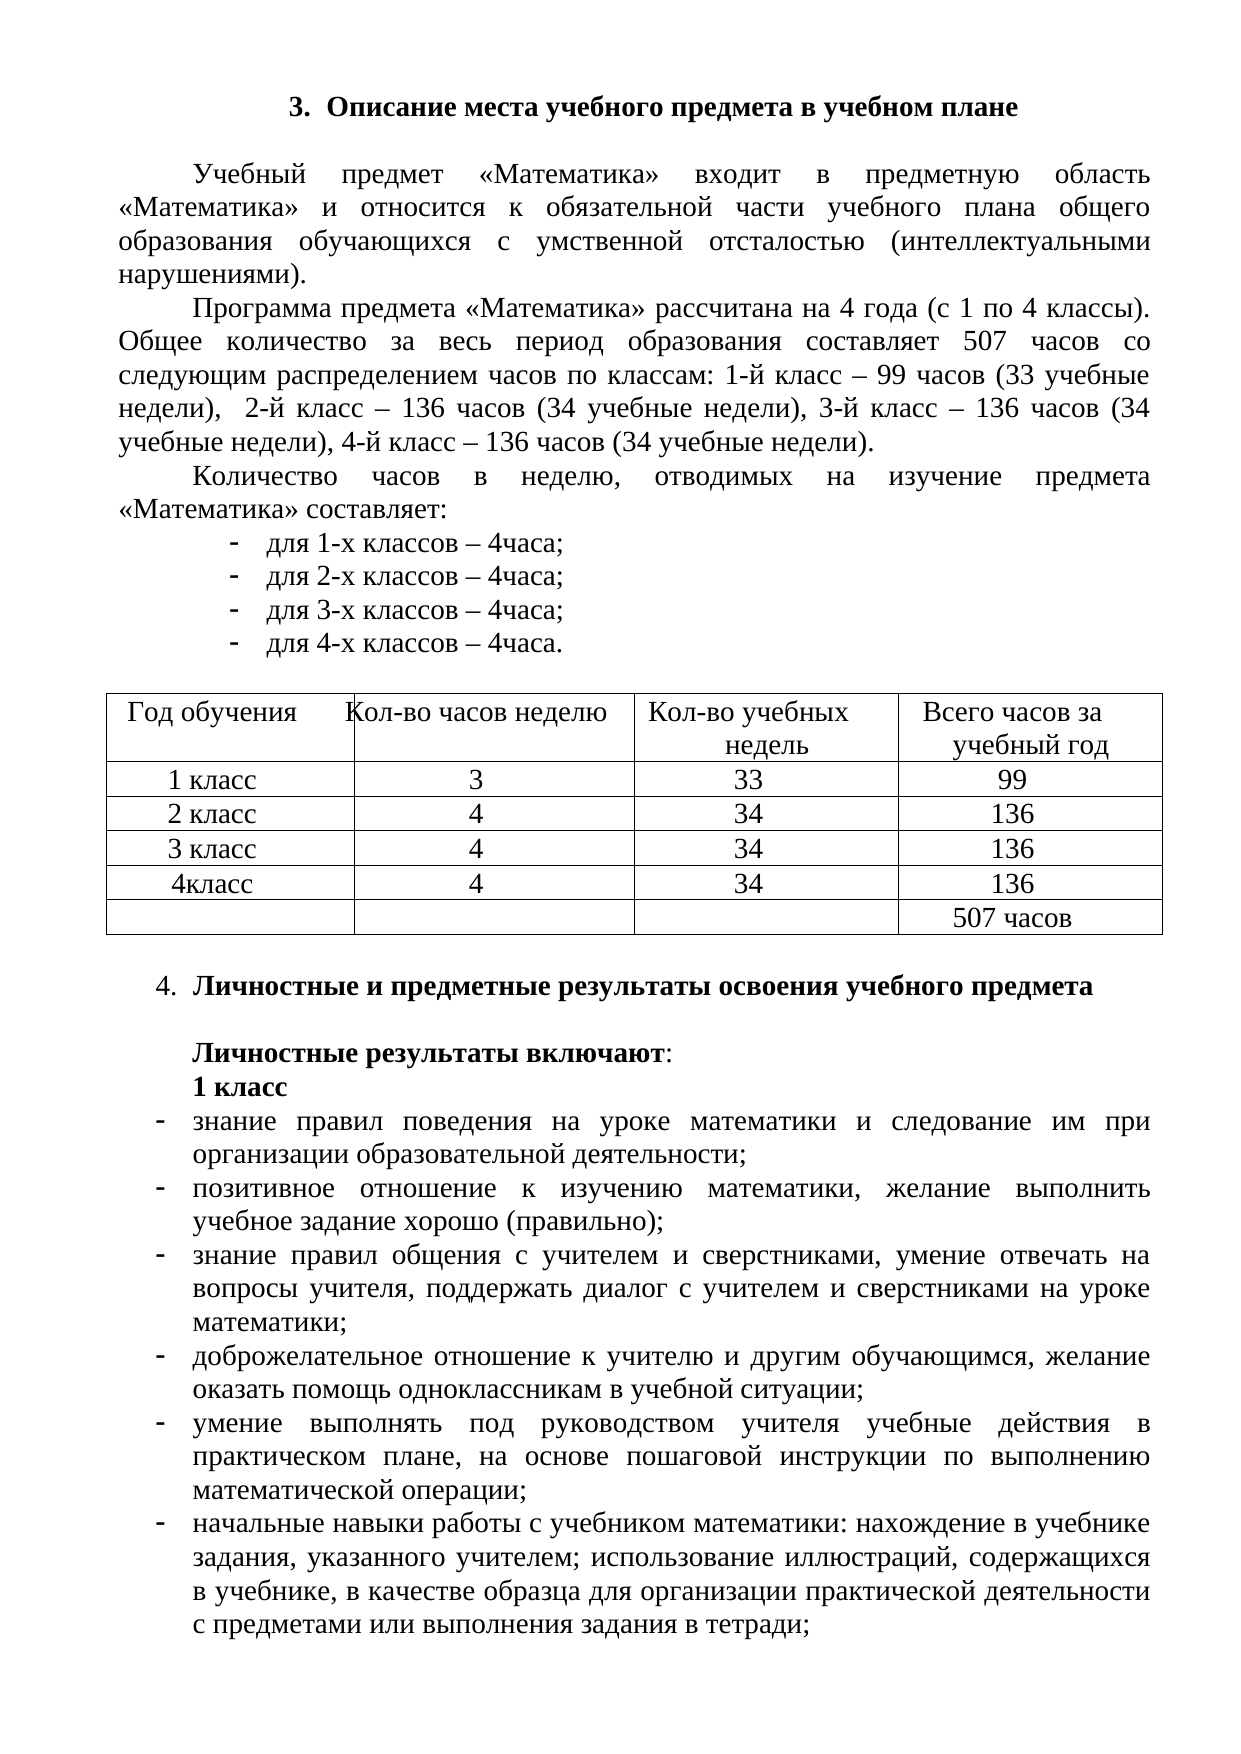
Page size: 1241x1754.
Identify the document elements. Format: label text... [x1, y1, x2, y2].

table_cell 3 класс [107, 831, 354, 865]
list Описание места учебного предмета в учебном плане [155, 89, 1152, 122]
list Личностные и предметные результаты освоения учебного предмета [155, 968, 1152, 1002]
table_cell [107, 900, 354, 934]
table_header Кол-во часов неделю [355, 694, 634, 761]
table_cell 136 [899, 866, 1162, 899]
table_cell 2 класс [107, 797, 354, 830]
text Программа предмета «Математика» рассчитана на 4 года (с 1 по 4 классы). Общее количество за весь период образования составляет 507 часов со следующим распределением часов по классам: 1-й класс – 99 часов (33 учебные недели), 2-й класс – 136 часов (34 учебные недели), 3-й класс – 136 часов (34 учебные недели), 4-й класс – 136 часов (34 учебные недели). [118, 290, 1152, 458]
list умение выполнять под руководством учителя учебные действия в практическом плане, на основе пошаговой инструкции по выполнению математической операции; [155, 1405, 1152, 1506]
table_cell 136 [899, 831, 1162, 865]
table_cell 4 [355, 797, 634, 830]
list для 4-х классов – 4часа. [229, 626, 1152, 659]
list знание правил общения с учителем и сверстниками, умение отвечать на вопросы учителя, поддержать диалог с учителем и сверстниками на уроке математики; [155, 1237, 1152, 1338]
table_header Кол-во учебных недель [635, 694, 898, 761]
table_cell [355, 900, 634, 934]
table_header Всего часов за учебный год [899, 694, 1162, 761]
table_cell 4класс [107, 866, 354, 899]
list позитивное отношение к изучению математики, желание выполнить учебное задание хорошо (правильно); [155, 1170, 1152, 1237]
table_cell 4 [355, 866, 634, 899]
table_header Год обучения [107, 694, 354, 761]
text 1 класс [118, 1069, 1152, 1103]
text Количество часов в неделю, отводимых на изучение предмета «Математика» составляет: [118, 458, 1152, 525]
table_cell 507 часов [899, 900, 1162, 934]
table_cell [635, 900, 898, 934]
table_cell 34 [635, 866, 898, 899]
list для 3-х классов – 4часа; [229, 592, 1152, 626]
text Учебный предмет «Математика» входит в предметную область «Математика» и относится к обязательной части учебного плана общего образования обучающихся с умственной отсталостью (интеллектуальными нарушениями). [118, 156, 1152, 290]
table_cell 33 [635, 762, 898, 796]
table_cell 3 [355, 762, 634, 796]
list доброжелательное отношение к учителю и другим обучающимся, желание оказать помощь одноклассникам в учебной ситуации; [155, 1338, 1152, 1405]
list начальные навыки работы с учебником математики: нахождение в учебнике задания, указанного учителем; использование иллюстраций, содержащихся в учебнике, в качестве образца для организации практической деятельности с предметами или выполнения задания в тетради; [155, 1506, 1152, 1640]
list знание правил поведения на уроке математики и следование им при организации образовательной деятельности; [155, 1103, 1152, 1170]
table_cell 34 [635, 797, 898, 830]
table_cell 136 [899, 797, 1162, 830]
table_cell 1 класс [107, 762, 354, 796]
table_cell 34 [635, 831, 898, 865]
table_cell 99 [899, 762, 1162, 796]
list для 1-х классов – 4часа; [229, 525, 1152, 558]
text Личностные результаты включают: [118, 1036, 1152, 1069]
list для 2-х классов – 4часа; [229, 558, 1152, 592]
table_cell 4 [355, 831, 634, 865]
